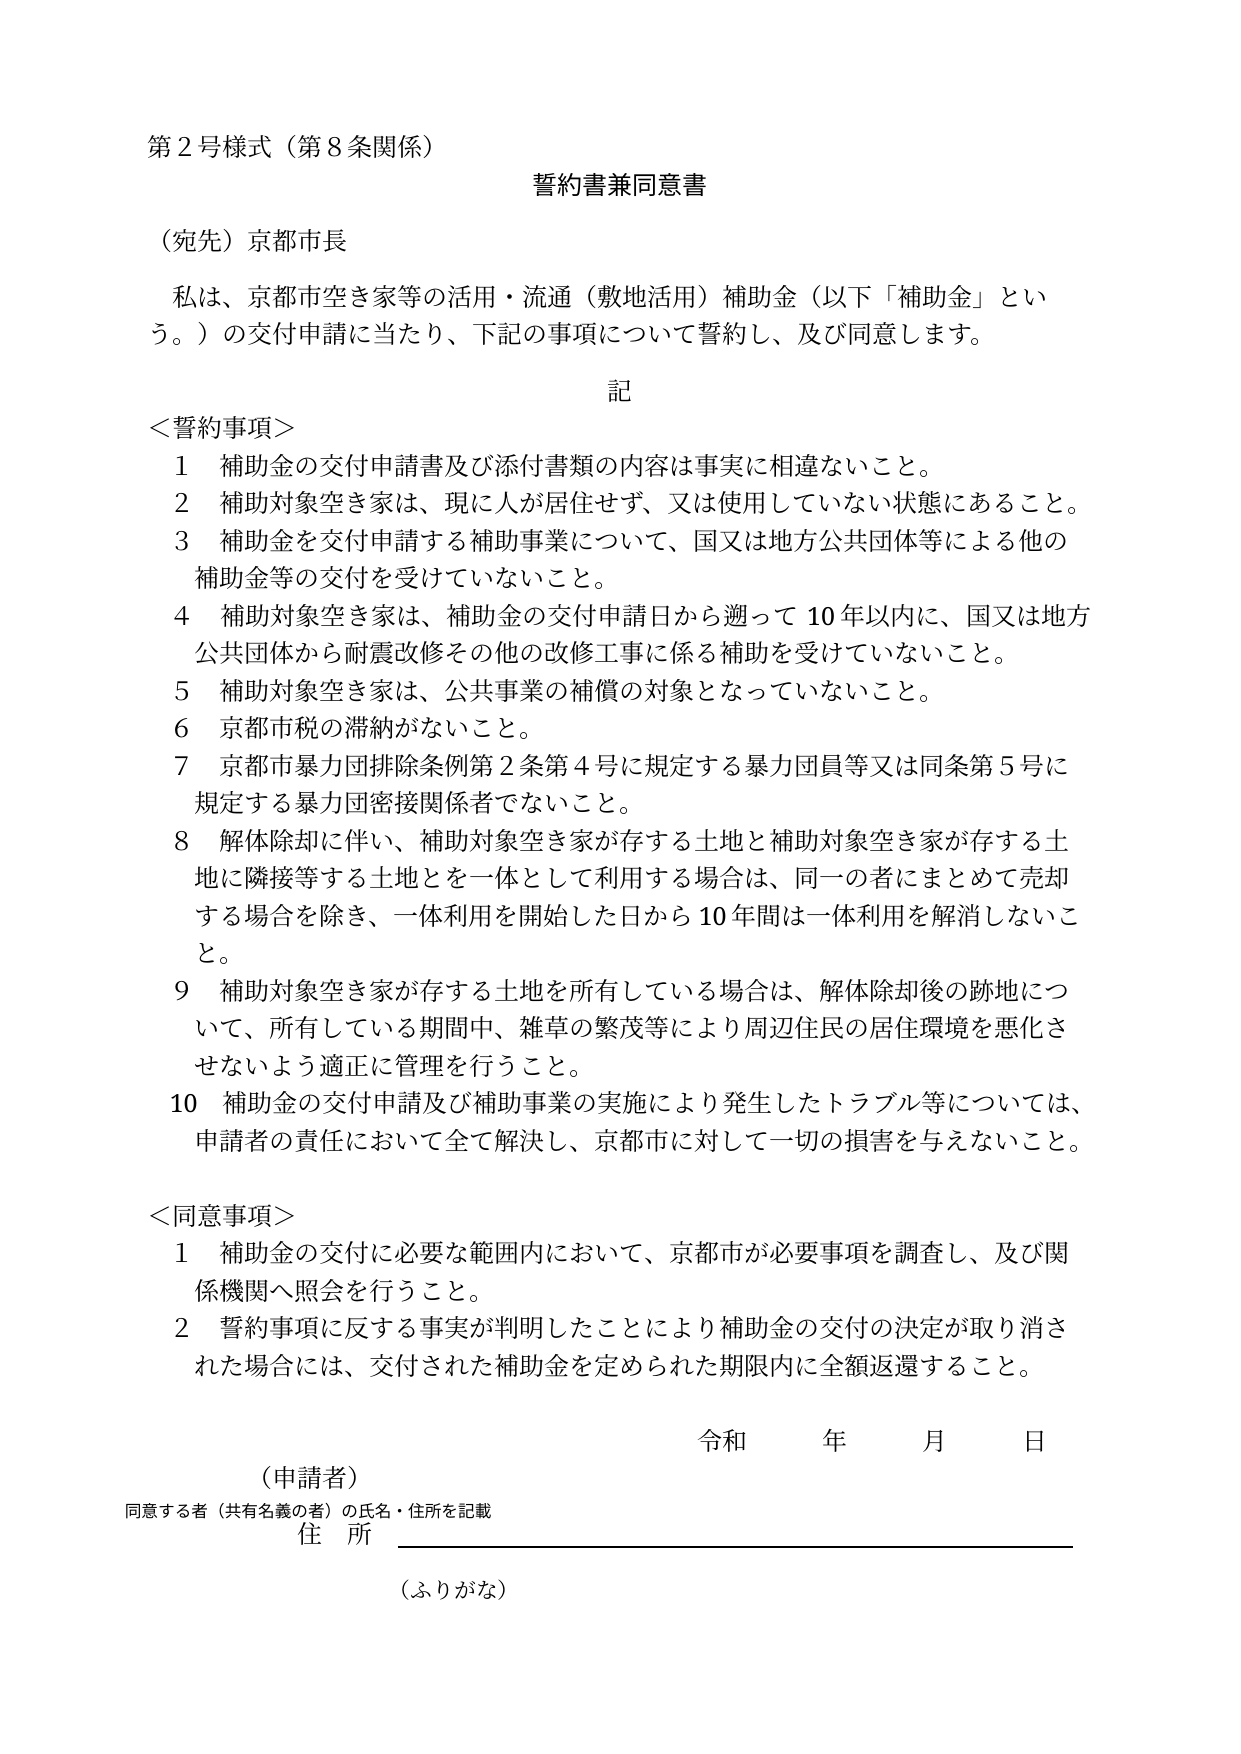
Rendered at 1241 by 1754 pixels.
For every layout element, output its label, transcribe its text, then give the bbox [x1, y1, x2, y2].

text 記 [148, 371, 1092, 408]
text ９ 補助対象空き家が存する土地を所有している場合は、解体除却後の跡地について、所有している期間中、雑草の繁茂等により周辺住民の居住環境を悪化させないよう適正に管理を行うこと。 [169, 971, 1092, 1083]
text ７ 京都市暴力団排除条例第２条第４号に規定する暴力団員等又は同条第５号に規定する暴力団密接関係者でないこと。 [169, 746, 1092, 821]
text ６ 京都市税の滞納がないこと。 [169, 708, 1092, 746]
text ＜同意事項＞ [148, 1196, 1092, 1233]
text ２ 誓約事項に反する事実が判明したことにより補助金の交付の決定が取り消された場合には、交付された補助金を定められた期限内に全額返還すること。 [169, 1308, 1092, 1383]
text （申請者） [148, 1458, 1092, 1496]
text 住 所 [148, 1514, 1092, 1552]
text ＜誓約事項＞ [148, 408, 1092, 446]
text 第２号様式（第８条関係） [148, 127, 1092, 164]
text 令和 年 月 日 [148, 1421, 1092, 1458]
text ３ 補助金を交付申請する補助事業について、国又は地方公共団体等による他の補助金等の交付を受けていないこと。 [169, 521, 1092, 596]
text ８ 解体除却に伴い、補助対象空き家が存する土地と補助対象空き家が存する土地に隣接等する土地とを一体として利用する場合は、同一の者にまとめて売却する場合を除き、一体利用を開始した日から10年間は一体利用を解消しないこと。 [169, 821, 1092, 971]
text 誓約書兼同意書 [148, 164, 1092, 202]
text （ふりがな） [148, 1571, 1092, 1608]
text １ 補助金の交付に必要な範囲内において、京都市が必要事項を調査し、及び関係機関へ照会を行うこと。 [169, 1233, 1092, 1308]
text （宛先）京都市長 [148, 221, 1092, 258]
text 10 補助金の交付申請及び補助事業の実施により発生したトラブル等については、申請者の責任において全て解決し、京都市に対して一切の損害を与えないこと。 [169, 1083, 1092, 1158]
text 私は、京都市空き家等の活用・流通（敷地活用）補助金（以下「補助金」という。）の交付申請に当たり、下記の事項について誓約し、及び同意します。 [148, 277, 1092, 352]
text ４ 補助対象空き家は、補助金の交付申請日から遡って10年以内に、国又は地方公共団体から耐震改修その他の改修工事に係る補助を受けていないこと。 [169, 596, 1092, 671]
text ５ 補助対象空き家は、公共事業の補償の対象となっていないこと。 [169, 671, 1092, 708]
text １ 補助金の交付申請書及び添付書類の内容は事実に相違ないこと。 [169, 446, 1092, 483]
text ２ 補助対象空き家は、現に人が居住せず、又は使用していない状態にあること。 [169, 483, 1092, 521]
